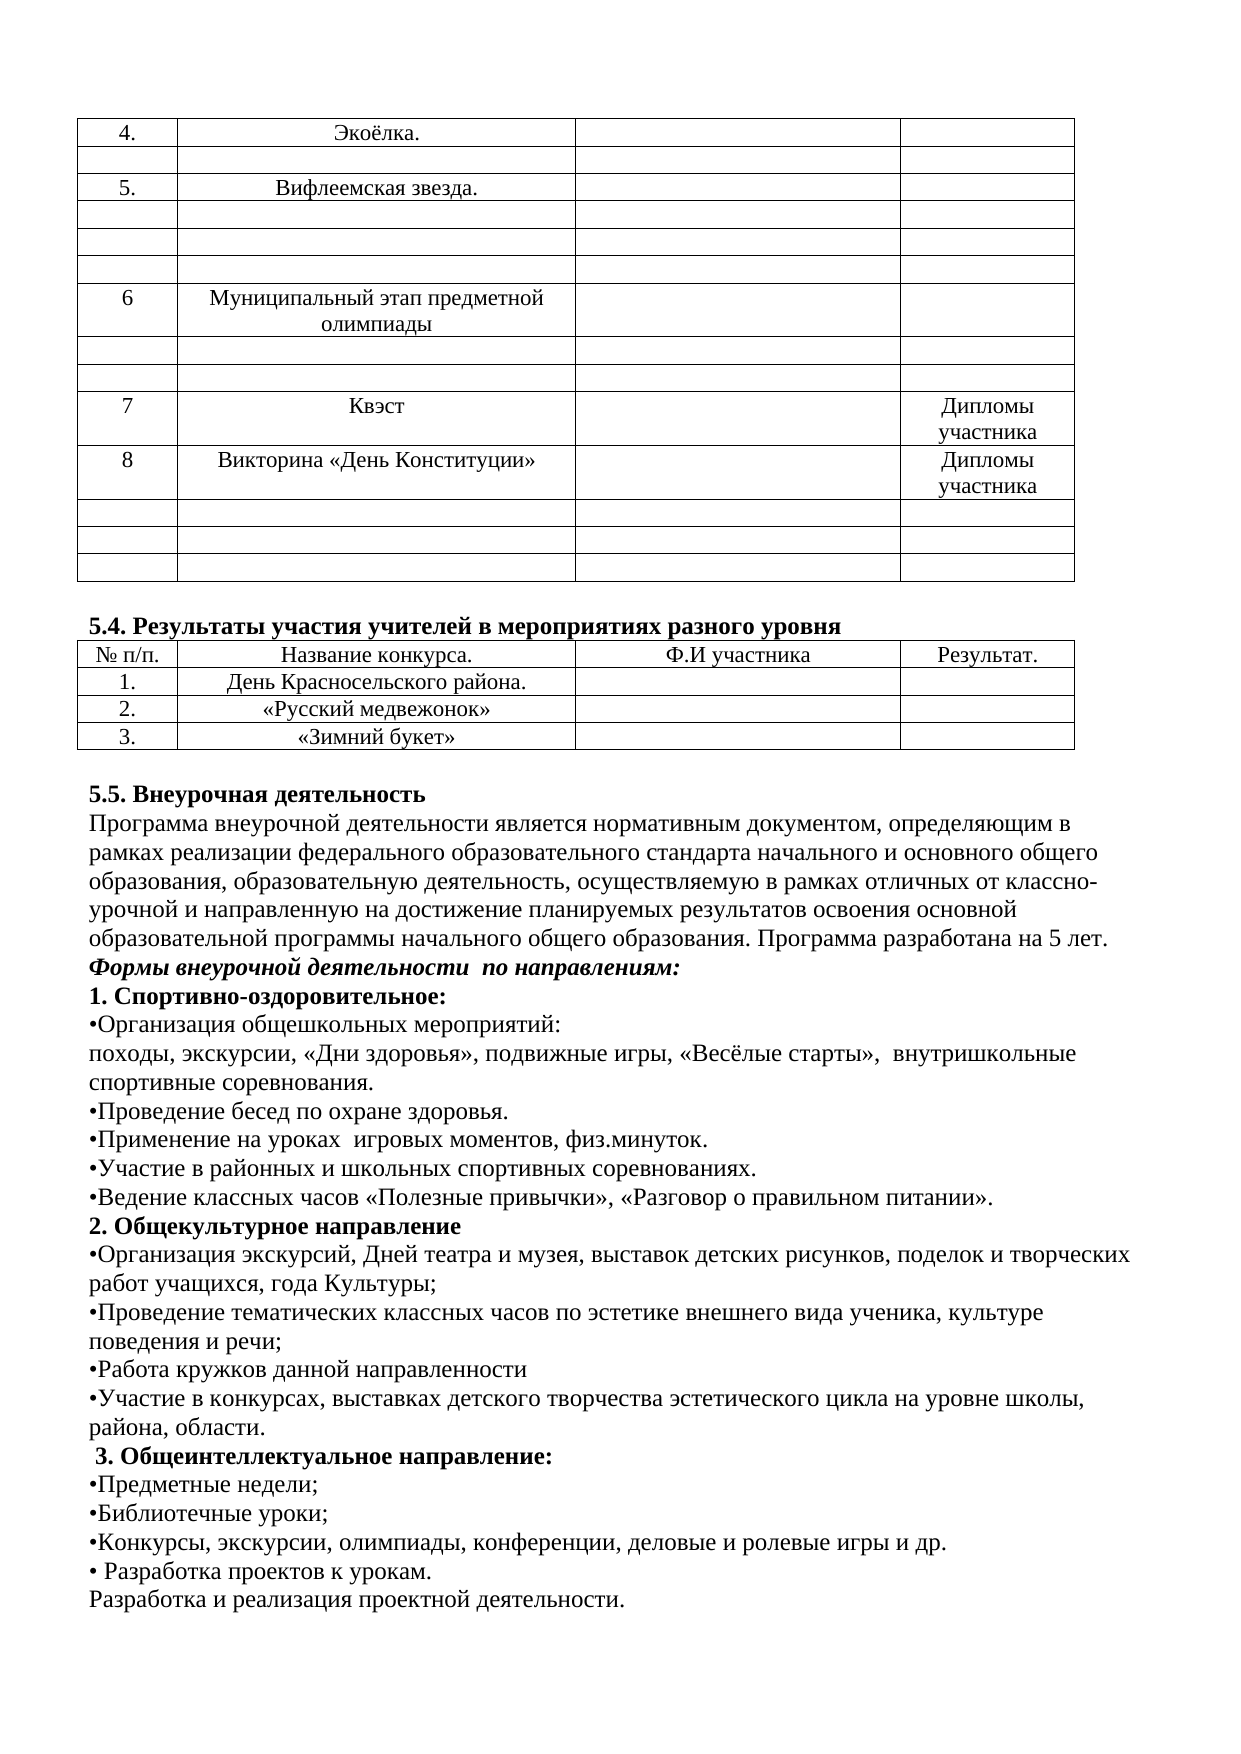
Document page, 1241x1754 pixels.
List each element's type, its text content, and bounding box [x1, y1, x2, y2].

text Программа внеурочной деятельности является нормативным документом, определяющим в рамках реализации федерального образовательного стандарта начального и основного общего образования, образовательную деятельность, осуществляемую в рамках отличных от классно-урочной и направленную на достижение планируемых результатов освоения основной образовательной программы начального общего образования. Программа разработана на 5 лет. [89, 808, 1152, 952]
table_cell [901, 229, 1074, 255]
table_cell [576, 365, 900, 391]
table_cell [78, 229, 177, 255]
table_cell [576, 337, 900, 364]
table_cell [901, 201, 1074, 228]
text •Проведение бесед по охране здоровья. [89, 1096, 1152, 1124]
table_cell 6 [78, 284, 177, 336]
text •Применение на уроках игровых моментов, физ.минуток. [89, 1124, 1152, 1153]
table_cell 5. [78, 174, 177, 200]
table_cell [901, 256, 1074, 282]
table_cell [901, 668, 1074, 694]
table_cell [78, 337, 177, 364]
table_cell День Красносельского района. [178, 668, 575, 694]
table_cell [901, 696, 1074, 722]
table_cell [178, 337, 575, 364]
text 1. Спортивно-оздоровительное: [89, 981, 1152, 1009]
table_cell [78, 500, 177, 526]
table_header Название конкурса. [178, 641, 575, 667]
text 5.4. Результаты участия учителей в мероприятиях разного уровня [89, 611, 1152, 640]
table_cell [576, 696, 900, 722]
text •Предметные недели; [89, 1469, 1152, 1498]
table_header № п/п. [78, 641, 177, 667]
table_cell [78, 365, 177, 391]
table_cell 4. [78, 119, 177, 146]
text •Конкурсы, экскурсии, олимпиады, конференции, деловые и ролевые игры и др. [89, 1527, 1152, 1556]
table_cell [178, 256, 575, 282]
table_cell [576, 527, 900, 553]
table_cell [178, 201, 575, 228]
table_cell [78, 201, 177, 228]
table_cell [576, 392, 900, 445]
table_cell [901, 723, 1074, 749]
table_cell 7 [78, 392, 177, 445]
table_header Ф.И участника [576, 641, 900, 667]
text •Работа кружков данной направленности [89, 1354, 1152, 1383]
text походы, экскурсии, «Дни здоровья», подвижные игры, «Весёлые старты», внутришкольные спортивные соревнования. [89, 1038, 1152, 1096]
table_cell Муниципальный этап предметной олимпиады [178, 284, 575, 336]
table_cell [576, 723, 900, 749]
table_cell [78, 554, 177, 581]
table_cell [901, 284, 1074, 336]
table_cell [576, 554, 900, 581]
text •Организация экскурсий, Дней театра и музея, выставок детских рисунков, поделок и творческих работ учащихся, года Культуры; [89, 1239, 1152, 1297]
table_cell [901, 119, 1074, 146]
text •Участие в конкурсах, выставках детского творчества эстетического цикла на уровне школы, района, области. [89, 1383, 1152, 1441]
text Формы внеурочной деятельности по направлениям: [89, 952, 1152, 981]
text •Библиотечные уроки; [89, 1498, 1152, 1527]
text 3. Общеинтеллектуальное направление: [89, 1441, 1152, 1469]
table_cell 2. [78, 696, 177, 722]
table_cell [576, 174, 900, 200]
table_cell [78, 527, 177, 553]
table_cell [901, 527, 1074, 553]
table_cell [901, 337, 1074, 364]
table_cell [901, 554, 1074, 581]
table_cell [178, 527, 575, 553]
table_cell [576, 668, 900, 694]
table_cell 3. [78, 723, 177, 749]
table_cell Дипломы участника [901, 392, 1074, 445]
table_cell [78, 256, 177, 282]
text •Ведение классных часов «Полезные привычки», «Разговор о правильном питании». [89, 1182, 1152, 1211]
table_cell [576, 201, 900, 228]
table_cell [178, 229, 575, 255]
table_cell [576, 446, 900, 498]
table_cell [901, 365, 1074, 391]
table_cell [178, 147, 575, 173]
text •Организация общешкольных мероприятий: [89, 1009, 1152, 1038]
table_cell [576, 500, 900, 526]
table_cell Квэст [178, 392, 575, 445]
table_cell [576, 119, 900, 146]
table_cell «Русский медвежонок» [178, 696, 575, 722]
table_cell Вифлеемская звезда. [178, 174, 575, 200]
table_cell [178, 365, 575, 391]
table_cell Дипломы участника [901, 446, 1074, 498]
table_cell [78, 147, 177, 173]
text •Проведение тематических классных часов по эстетике внешнего вида ученика, культуре поведения и речи; [89, 1297, 1152, 1354]
text 2. Общекультурное направление [89, 1211, 1152, 1239]
table_cell Экоёлка. [178, 119, 575, 146]
table_cell Викторина «День Конституции» [178, 446, 575, 498]
table_cell [901, 500, 1074, 526]
text Разработка и реализация проектной деятельности. [89, 1584, 1152, 1613]
table_cell [576, 147, 900, 173]
table_cell [178, 500, 575, 526]
table_cell [576, 256, 900, 282]
text •Участие в районных и школьных спортивных соревнованиях. [89, 1153, 1152, 1182]
table_cell [178, 554, 575, 581]
table_header Результат. [901, 641, 1074, 667]
table_cell «Зимний букет» [178, 723, 575, 749]
text • Разработка проектов к урокам. [89, 1556, 1152, 1584]
table_cell [576, 229, 900, 255]
table_cell 8 [78, 446, 177, 498]
table_cell [901, 147, 1074, 173]
table_cell [576, 284, 900, 336]
text 5.5. Внеурочная деятельность [89, 779, 1152, 808]
table_cell 1. [78, 668, 177, 694]
table_cell [901, 174, 1074, 200]
